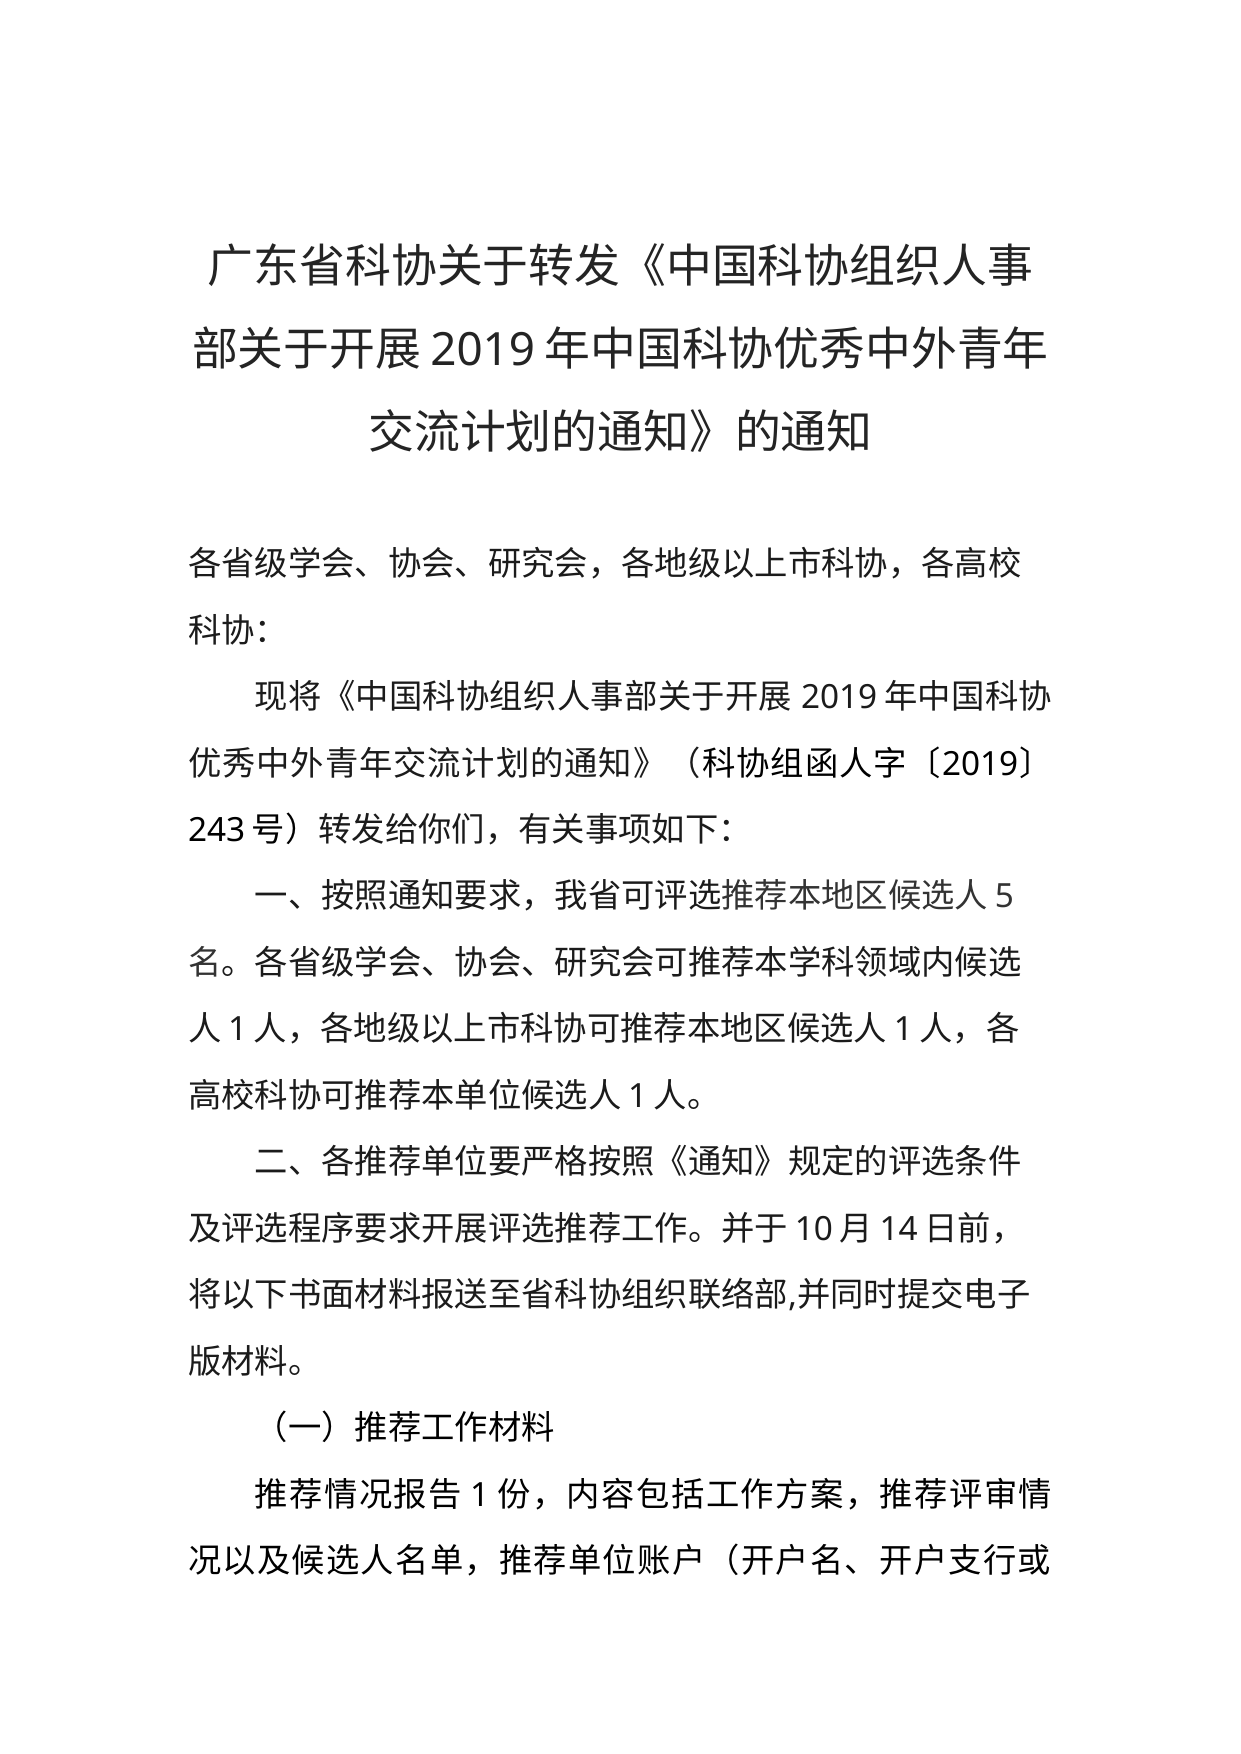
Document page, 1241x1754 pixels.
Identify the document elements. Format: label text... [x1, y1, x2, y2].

text 广东省科协关于转发《中国科协组织人事部关于开展2019年中国科协优秀中外青年交流计划的通知》的通知 [188, 229, 1052, 462]
text 二、各推荐单位要严格按照《通知》规定的评选条件及评选程序要求开展评选推荐工作。并于10月14日前，将以下书面材料报送至省科协组织联络部,并同时提交电子版材料。 [188, 1126, 1052, 1392]
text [188, 1458, 1052, 1591]
text 现将《中国科协组织人事部关于开展2019年中国科协优秀中外青年交流计划的通知》（科协组函人字〔2019〕 243号）转发给你们，有关事项如下： [188, 661, 1052, 860]
text 各省级学会、协会、研究会，各地级以上市科协，各高校科协： [188, 528, 1052, 661]
text （一）推荐工作材料 [188, 1392, 1052, 1458]
text 一、按照通知要求，我省可评选推荐本地区候选人5名。各省级学会、协会、研究会可推荐本学科领域内候选人1人，各地级以上市科协可推荐本地区候选人1人，各高校科协可推荐本单位候选人1人。 [188, 860, 1052, 1126]
